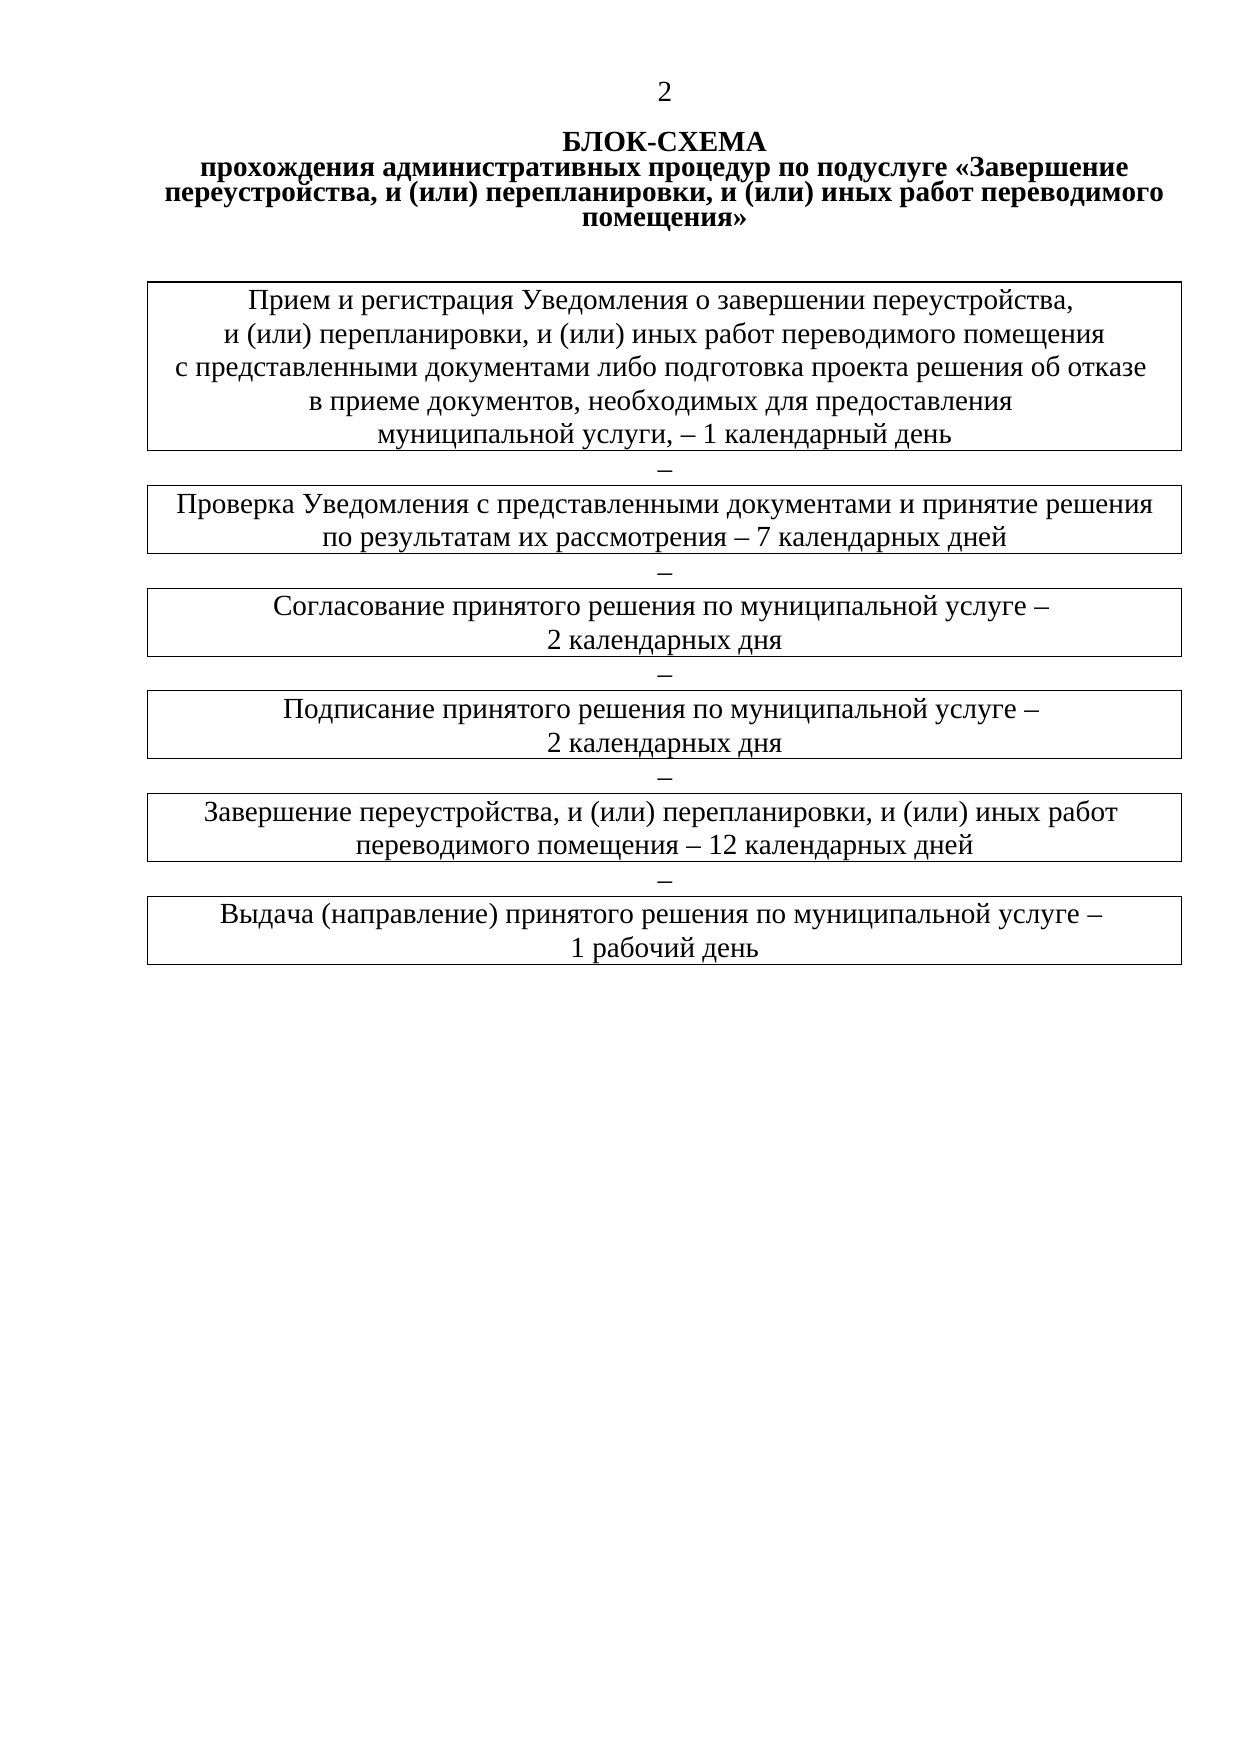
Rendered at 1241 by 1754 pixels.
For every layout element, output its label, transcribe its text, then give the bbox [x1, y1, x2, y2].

title БЛОК-СХЕМА [148, 131, 1181, 156]
table_header Согласование принятого решения по муниципальной услуге – 2 календарных дня [148, 589, 1181, 656]
text – [148, 759, 1181, 793]
text – [148, 657, 1181, 690]
title прохождения административных процедур по подуслуге «Завершение [148, 156, 1181, 181]
text – [148, 862, 1181, 896]
text – [148, 554, 1181, 587]
table_header Подписание принятого решения по муниципальной услуге – 2 календарных дня [148, 691, 1181, 758]
table_header Выдача (направление) принятого решения по муниципальной услуге – 1 рабочий день [148, 897, 1181, 964]
text – [148, 451, 1181, 485]
table_header Проверка Уведомления с представленными документами и принятие решения по результатам их рассмотрения – 7 календарных дней [734, 486, 1181, 553]
table_header Завершение переустройства, и (или) перепланировки, и (или) иных работ переводимого помещения – 12 календарных дней [148, 794, 1181, 861]
table_header Проверка Уведомления с представленными документами и принятие решения по результатам их рассмотрения – 7 календарных дней [148, 486, 322, 553]
title переустройства, и (или) перепланировки, и (или) иных работ переводимого помещения» [148, 181, 1181, 231]
table_header Прием и регистрация Уведомления о завершении переустройства, и (или) перепланировки, и (или) иных работ переводимого помещения с представленными документами либо подготовка проекта решения об отказе в приеме документов, необходимых для предоставления муниципальной услуги, – 1 календарный день [148, 283, 1181, 450]
